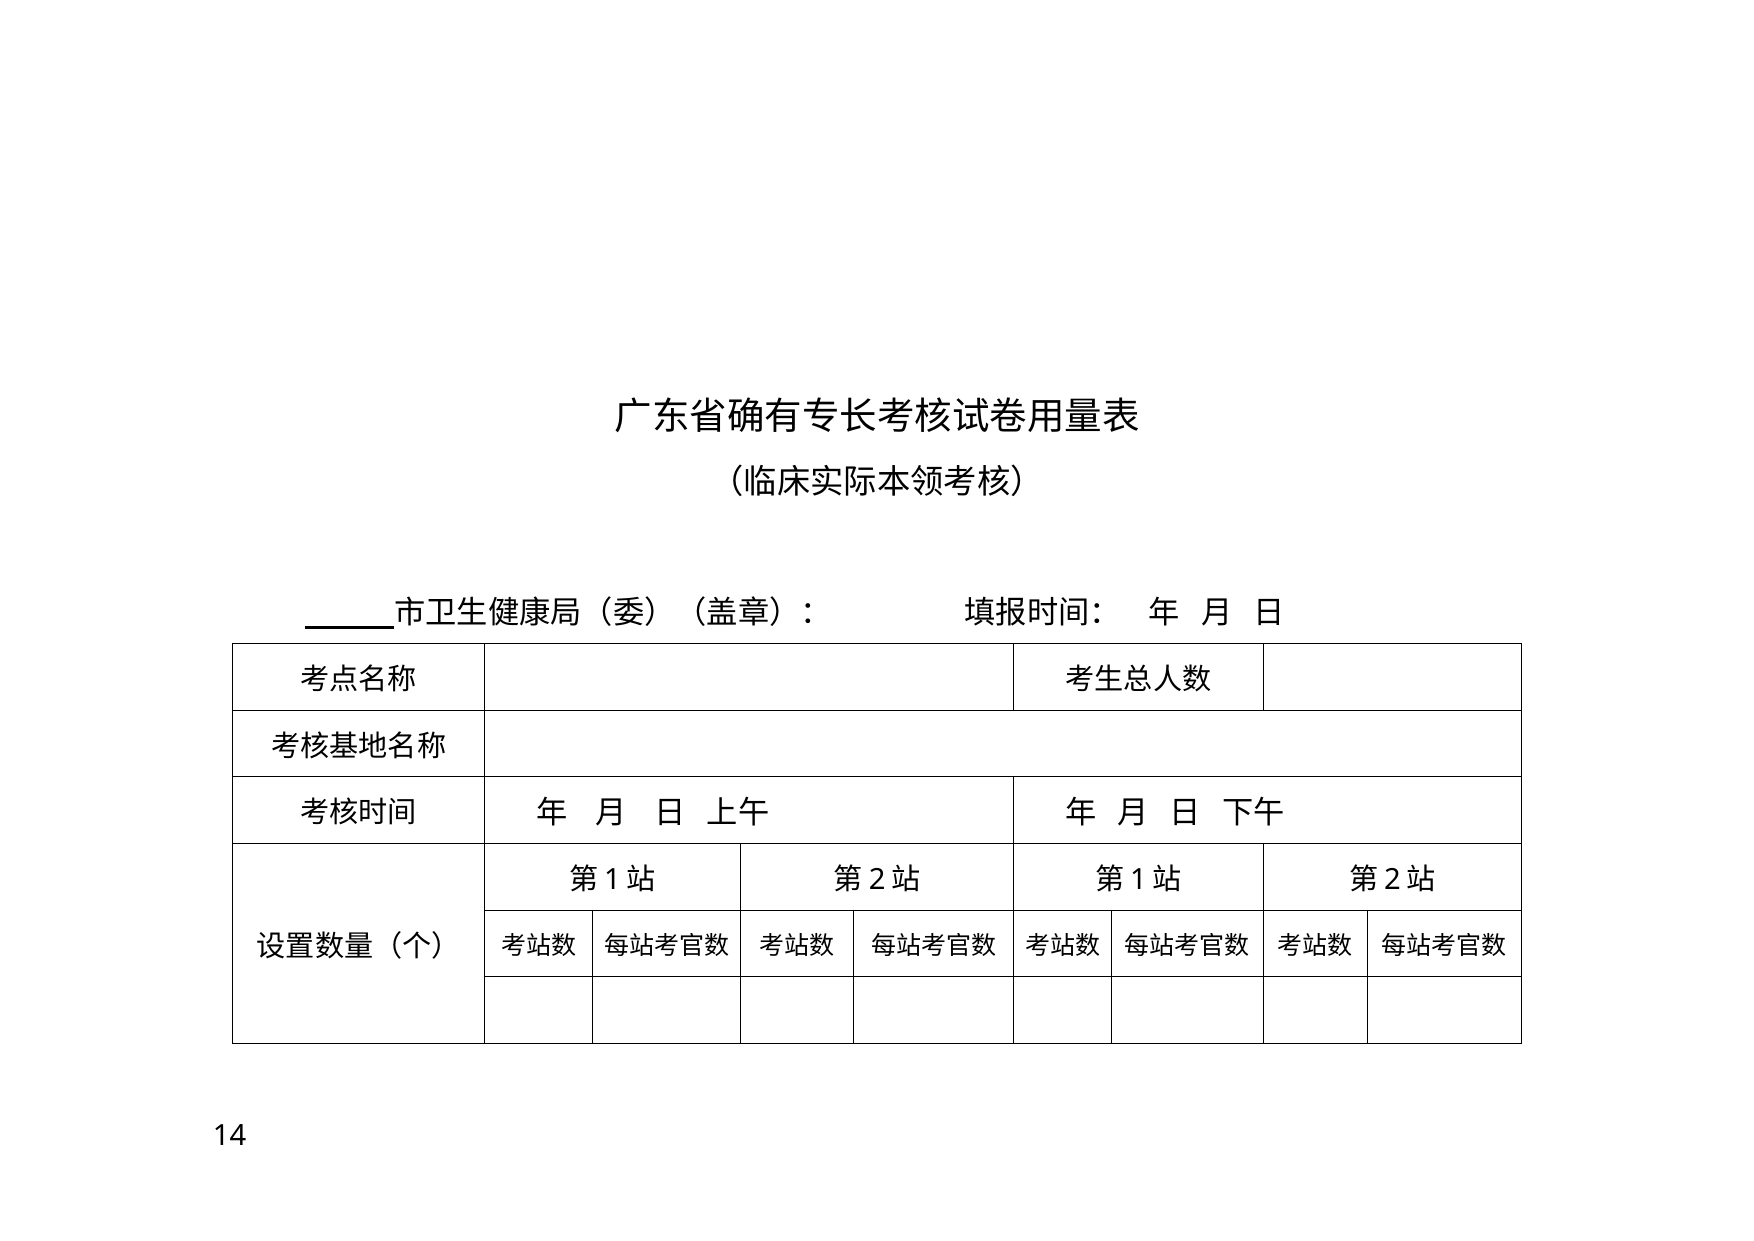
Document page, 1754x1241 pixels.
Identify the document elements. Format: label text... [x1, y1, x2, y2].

table_cell 考站数 [485, 911, 592, 976]
table_cell [485, 977, 592, 1043]
table_cell 第1站 [485, 844, 740, 909]
table_cell 考核基地名称 [233, 711, 484, 776]
text 市卫生健康局（委）（盖章）： 填报时间： 年 月 日 [213, 577, 1541, 643]
table_cell 考站数 [1264, 911, 1367, 976]
table_header 考生总人数 [1014, 644, 1263, 709]
table_cell [1264, 977, 1367, 1043]
table_cell [1368, 977, 1521, 1043]
table_header 考点名称 [233, 644, 484, 709]
table_cell [593, 977, 740, 1043]
table_cell 考核时间 [233, 777, 484, 843]
table_header [485, 644, 1013, 709]
table_cell [1014, 977, 1111, 1043]
table_cell 设置数量（个） [233, 844, 484, 1043]
table_cell 第1站 [1014, 844, 1263, 909]
text 广东省确有专长考核试卷用量表 [213, 380, 1541, 446]
table_cell 考站数 [1014, 911, 1111, 976]
table_cell 每站考官数 [1112, 911, 1263, 976]
table_cell 考站数 [741, 911, 853, 976]
table_cell [741, 977, 853, 1043]
table_cell [854, 977, 1013, 1043]
table_cell 年 月 日 上午 [485, 777, 1013, 843]
table_cell [1112, 977, 1263, 1043]
table_cell 每站考官数 [1368, 911, 1521, 976]
table_cell 第2站 [741, 844, 1013, 909]
table_cell 每站考官数 [593, 911, 740, 976]
table_header [1264, 644, 1521, 709]
text （临床实际本领考核） [213, 446, 1541, 512]
table_cell 年 月 日 下午 [1014, 777, 1521, 843]
table_cell 每站考官数 [854, 911, 1013, 976]
table_cell 第2站 [1264, 844, 1521, 909]
table_cell [485, 711, 1521, 776]
